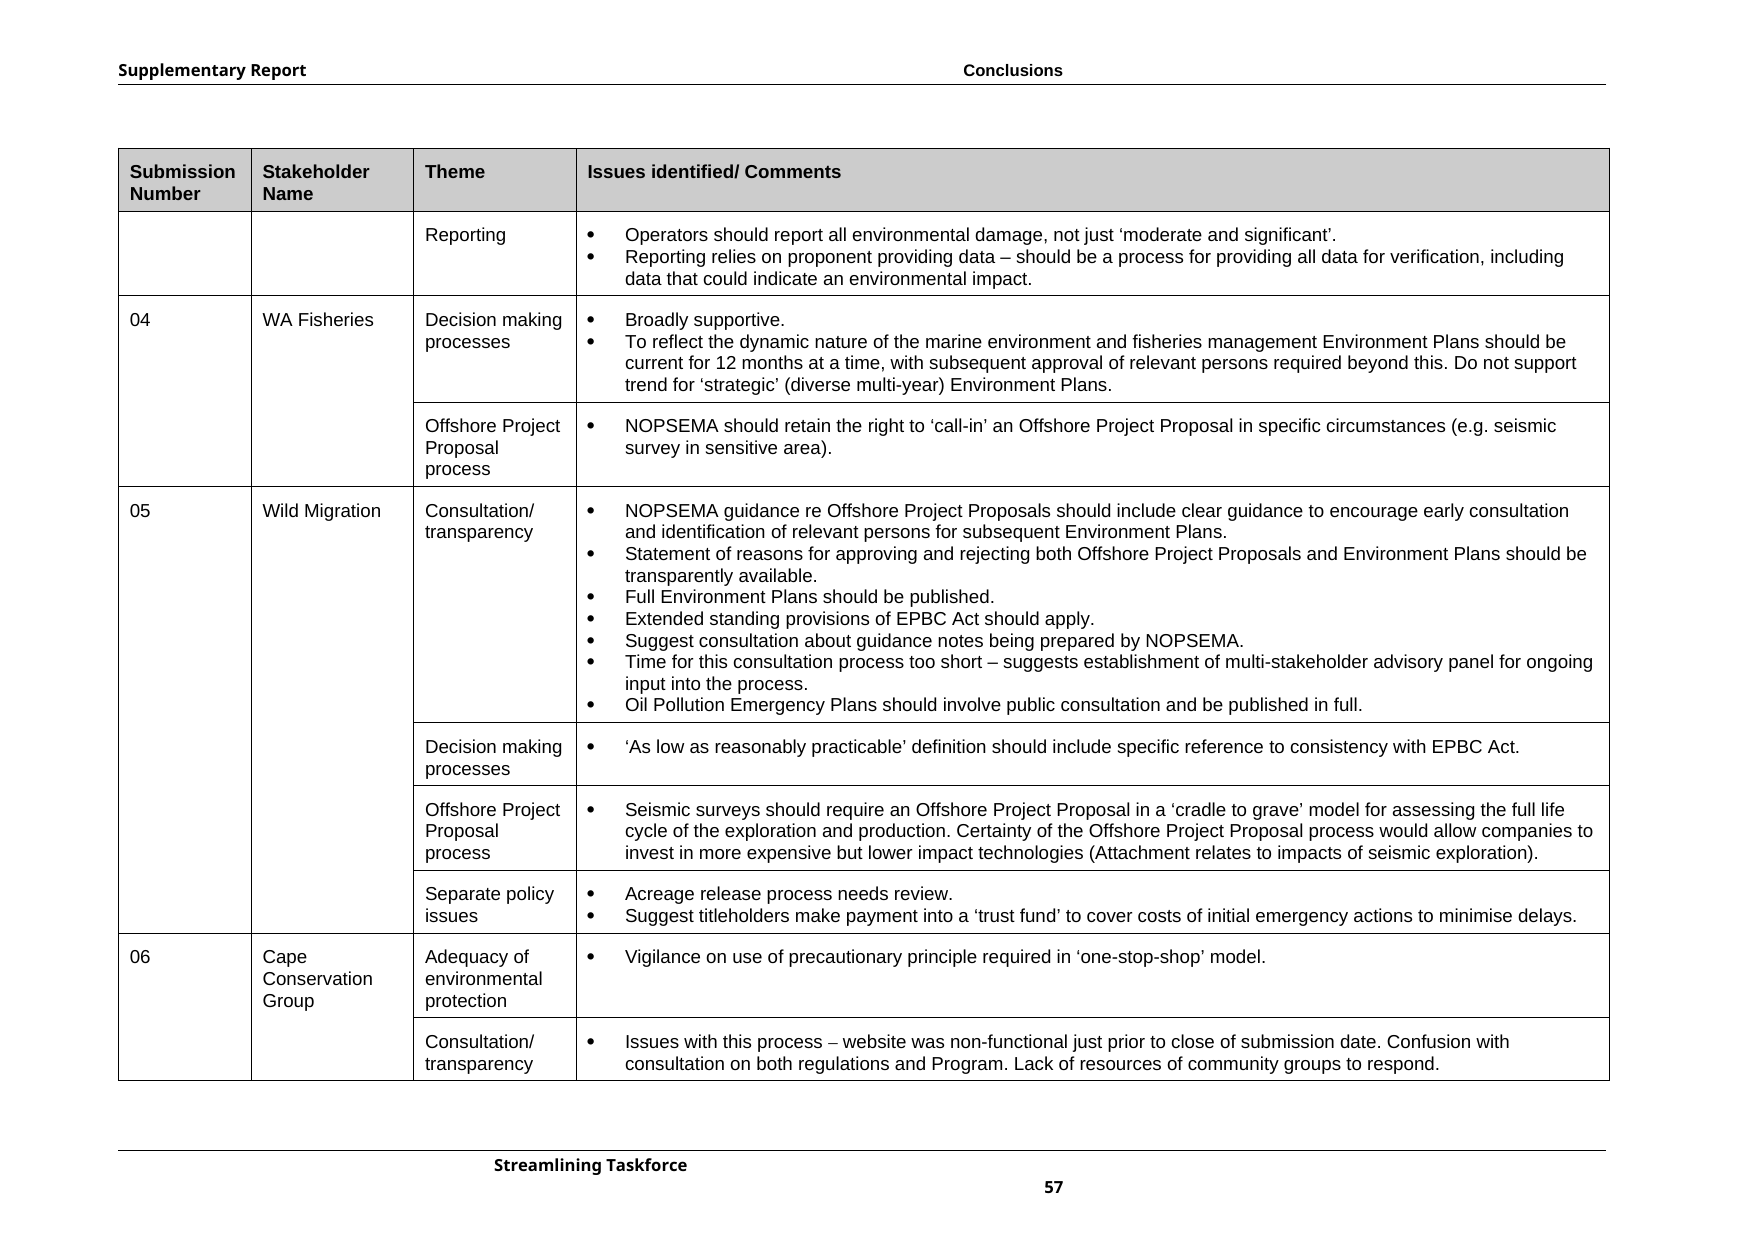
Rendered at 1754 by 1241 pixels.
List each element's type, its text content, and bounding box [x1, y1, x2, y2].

table_header Stakeholder Name [252, 149, 413, 211]
table_cell Acreage release process needs review. Suggest titleholders make payment into a ‘trust fund’ to cover costs of initial emergency actions to minimise delays. [577, 871, 1609, 933]
table_cell 04 [119, 296, 251, 486]
table_cell Decision making processes [414, 296, 576, 402]
table_cell Reporting [414, 212, 576, 295]
table_cell 05 [119, 487, 251, 933]
table_cell Wild Migration [252, 487, 413, 933]
table_cell NOPSEMA should retain the right to ‘call-in’ an Offshore Project Proposal in specific circumstances (e.g. seismic survey in sensitive area). [577, 403, 1609, 486]
table_cell Cape Conservation Group [252, 934, 413, 1080]
table_cell Vigilance on use of precautionary principle required in ‘one-stop-shop’ model. [577, 934, 1609, 1017]
table_cell WA Fisheries [252, 296, 413, 486]
table_cell Offshore Project Proposal process [414, 403, 576, 486]
table_cell Decision making processes [414, 723, 576, 785]
table_cell 06 [119, 934, 251, 1080]
table_cell Offshore Project Proposal process [414, 786, 576, 870]
table_cell Consultation/ transparency [414, 487, 576, 722]
table_cell Consultation/ transparency [414, 1018, 576, 1080]
table_cell Operators should report all environmental damage, not just ‘moderate and significant’. Reporting relies on proponent providing data – should be a process for providing all data for verification, including data that could indicate an environmental impact. [577, 212, 1609, 295]
table_cell ‘As low as reasonably practicable’ definition should include specific reference to consistency with EPBC Act. [577, 723, 1609, 785]
table_header Theme [414, 149, 576, 211]
table_cell Seismic surveys should require an Offshore Project Proposal in a ‘cradle to grave’ model for assessing the full life cycle of the exploration and production. Certainty of the Offshore Project Proposal process would allow companies to invest in more expensive but lower impact technologies (Attachment relates to impacts of seismic exploration). [577, 786, 1609, 870]
table_header Submission Number [119, 149, 251, 211]
table_cell Separate policy issues [414, 871, 576, 933]
table_cell Broadly supportive. To reflect the dynamic nature of the marine environment and fisheries management Environment Plans should be current for 12 months at a time, with subsequent approval of relevant persons required beyond this. Do not support trend for ‘strategic’ (diverse multi-year) Environment Plans. [577, 296, 1609, 402]
table_cell NOPSEMA guidance re Offshore Project Proposals should include clear guidance to encourage early consultation and identification of relevant persons for subsequent Environment Plans. Statement of reasons for approving and rejecting both Offshore Project Proposals and Environment Plans should be transparently available. Full Environment Plans should be published. Extended standing provisions of EPBC Act should apply. Suggest consultation about guidance notes being prepared by NOPSEMA. Time for this consultation process too short – suggests establishment of multi-stakeholder advisory panel for ongoing input into the process. Oil Pollution Emergency Plans should involve public consultation and be published in full. [577, 487, 1609, 722]
table_header Issues identified/ Comments [577, 149, 1609, 211]
table_cell Adequacy of environmental protection [414, 934, 576, 1017]
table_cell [577, 1018, 1609, 1080]
